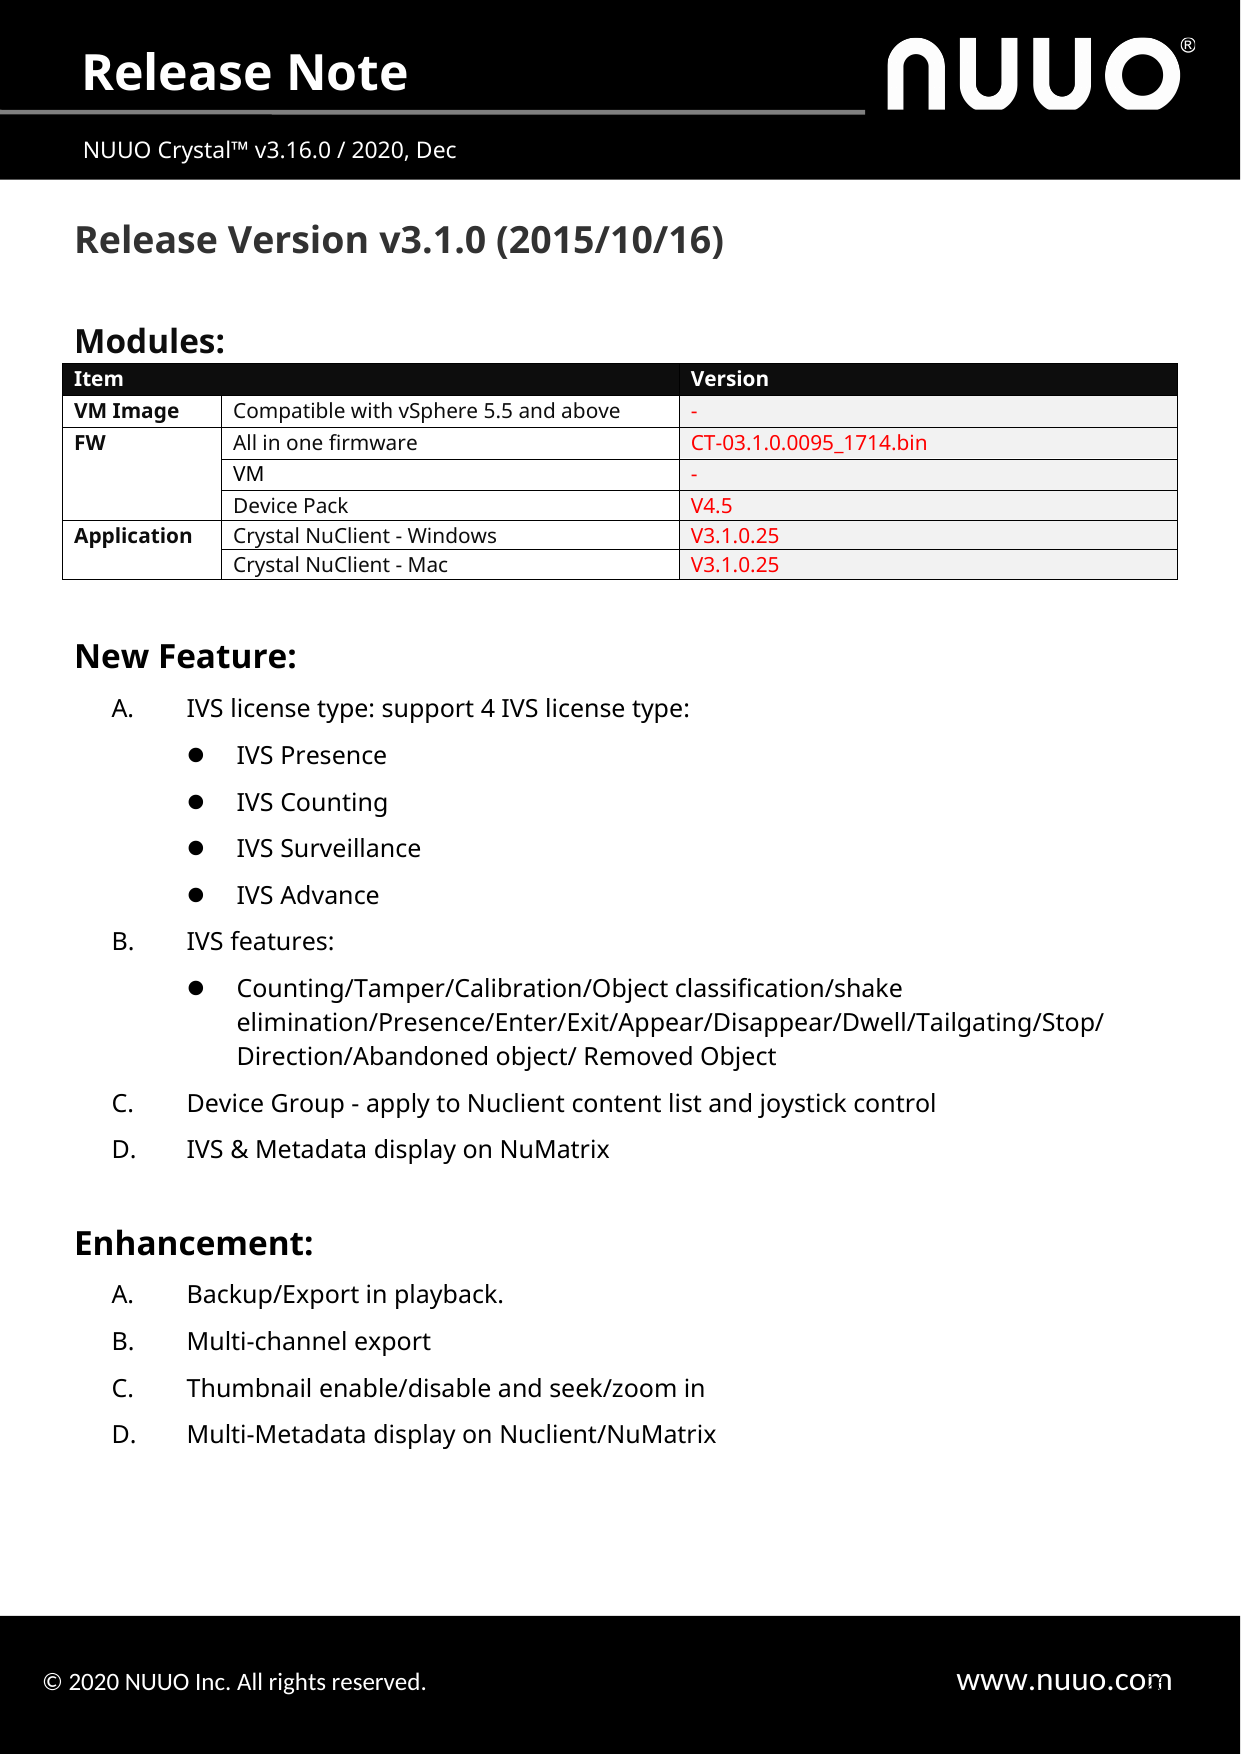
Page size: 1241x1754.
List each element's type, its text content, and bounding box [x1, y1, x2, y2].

table_cell FW [63, 428, 221, 520]
table_header Item [63, 364, 679, 395]
table_cell VM Image [63, 396, 221, 427]
list IVS Presence [186, 738, 1166, 772]
list IVS Counting [186, 784, 1166, 818]
table_cell [680, 396, 1177, 427]
table_cell V3.1.0.25 [680, 521, 1177, 549]
list Backup/Export in playback. [111, 1277, 1166, 1311]
list IVS features: [111, 924, 1166, 958]
list IVS & Metadata display on NuMatrix [111, 1132, 1166, 1166]
list IVS license type: support 4 IVS license type: [111, 691, 1166, 725]
list IVS Surveillance [186, 831, 1166, 865]
table_cell CT-03.1.0.0095_1714.bin [680, 428, 1177, 458]
text Modules: [74, 318, 1166, 363]
table_cell V3.1.0.25 [680, 550, 1177, 579]
list Multi-channel export [111, 1324, 1166, 1358]
table_cell Application [63, 521, 221, 579]
table_header Version [680, 364, 1177, 395]
table_cell All in one firmware [222, 428, 679, 458]
table_cell V4.5 [680, 491, 1177, 520]
list Device Group - apply to Nuclient content list and joystick control [111, 1085, 1166, 1119]
text Enhancement: [74, 1219, 1166, 1265]
list Multi-Metadata display on Nuclient/NuMatrix [111, 1417, 1166, 1451]
table_cell - [680, 460, 1177, 490]
table_cell Crystal NuClient - Mac [222, 550, 679, 579]
table_cell Device Pack [222, 491, 679, 520]
text Release Version v3.1.0 (2015/10/16) [74, 213, 1166, 264]
table_cell VM [222, 460, 679, 490]
list Thumbnail enable/disable and seek/zoom in [111, 1370, 1166, 1404]
list IVS Advance [186, 877, 1166, 911]
list Counting/Tamper/Calibration/Object classification/shake elimination/Presence/Enter/Exit/Appear/Disappear/Dwell/Tailgating/Stop/Direction/Abandoned object/ Removed Object [186, 971, 1166, 1073]
text New Feature: [74, 633, 1166, 679]
table_cell Crystal NuClient - Windows [222, 521, 679, 549]
table_cell Compatible with vSphere 5.5 and above [222, 396, 679, 427]
picture [887, 37, 1196, 110]
